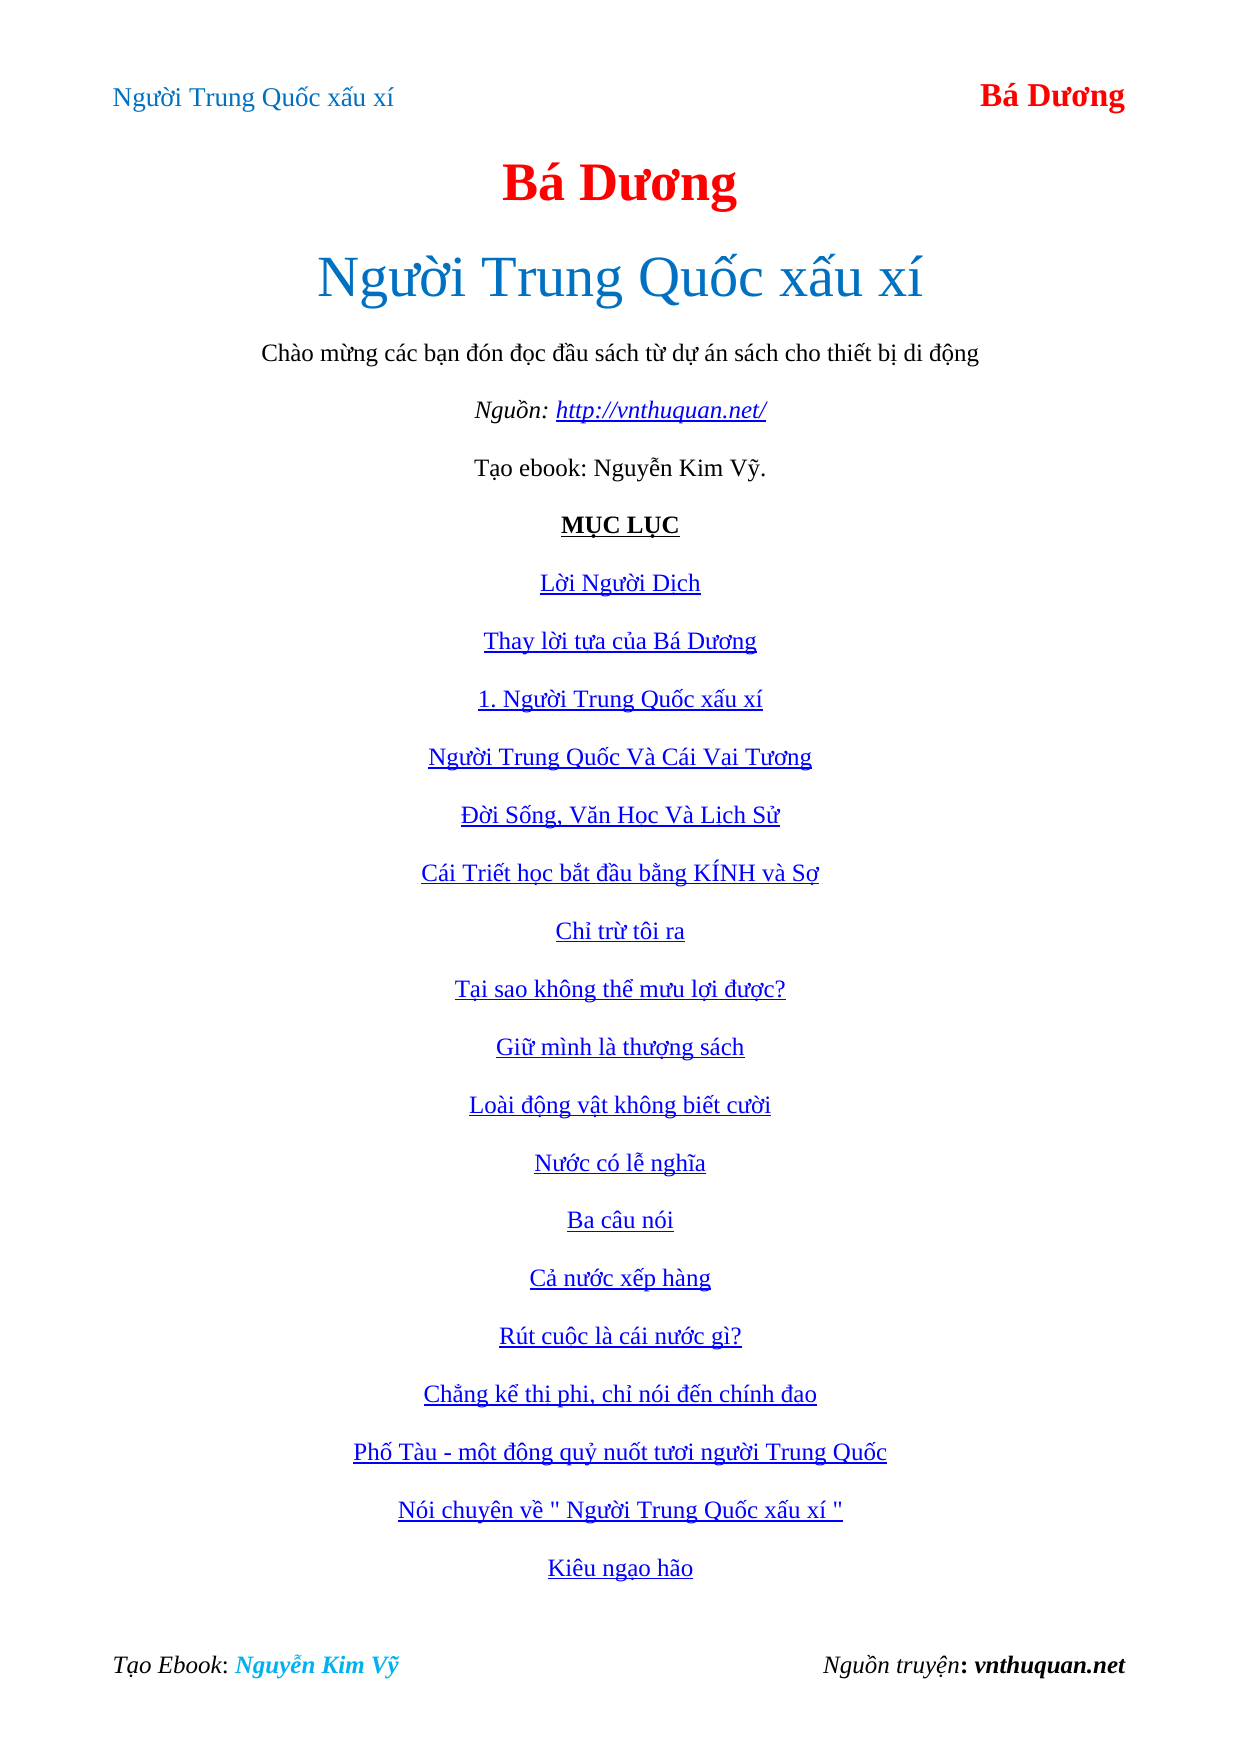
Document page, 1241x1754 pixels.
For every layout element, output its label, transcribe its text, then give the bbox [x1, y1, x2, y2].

text Thay lời tựa của Bá Dương [112, 626, 1128, 655]
text Bá Dương [112, 150, 1128, 212]
text Chỉ trừ tôi ra [112, 916, 1128, 945]
text Ba câu nói [112, 1206, 1128, 1234]
text Chào mừng các bạn đón đọc đầu sách từ dự án sách cho thiết bị di động Nguồn: http://vnthuquan.net/ Tạo ebook: Nguyễn Kim Vỹ. [112, 338, 1128, 481]
text Nói chuyện về " Người Trung Quốc xấu xí " [112, 1495, 1128, 1524]
text Loài động vật không biết cười [112, 1090, 1128, 1118]
text Nước có lễ nghĩa [112, 1148, 1128, 1176]
text Lời Người Dịch [112, 568, 1128, 597]
text Cái Triết học bắt đầu bằng KÍNH và Sợ [112, 858, 1128, 887]
text Cả nước xếp hàng [112, 1263, 1128, 1292]
text Phố Tàu - một động quỷ nuốt tươi người Trung Quốc [112, 1437, 1128, 1466]
text Người Trung Quốc xấu xí [112, 241, 1128, 308]
text MỤC LỤC [112, 511, 1128, 539]
text Kiêu ngạo hão [112, 1553, 1128, 1582]
text Đời Sống, Văn Học Và Lịch Sử [112, 800, 1128, 829]
text Giữ mình là thượng sách [112, 1032, 1128, 1061]
text Chẳng kể thị phi, chỉ nói đến chính đạo [112, 1379, 1128, 1408]
text Người Trung Quốc Và Cái Vại Tương [112, 742, 1128, 771]
text Rút cuộc là cái nước gì? [112, 1321, 1128, 1350]
text 1. Người Trung Quốc xấu xí [112, 684, 1128, 713]
text Tại sao không thể mưu lợi được? [112, 974, 1128, 1003]
